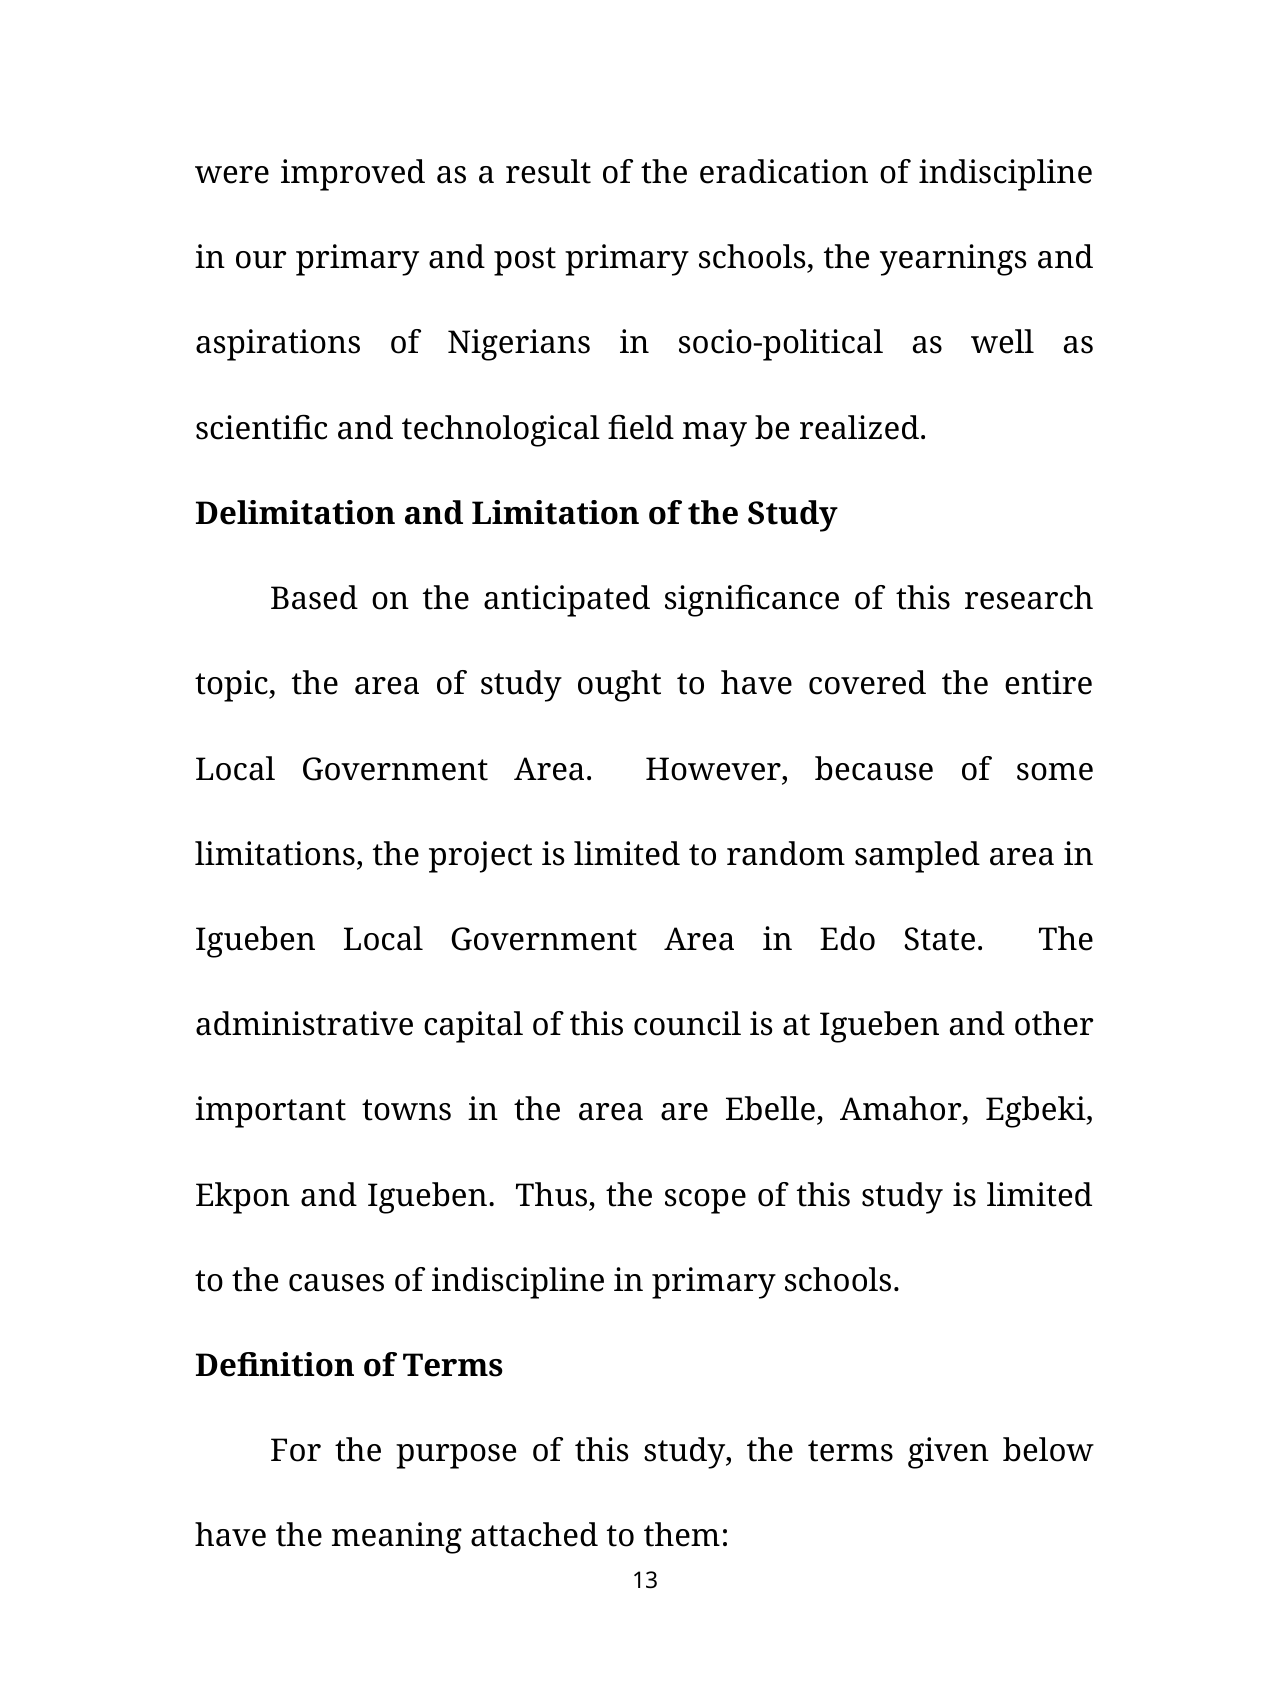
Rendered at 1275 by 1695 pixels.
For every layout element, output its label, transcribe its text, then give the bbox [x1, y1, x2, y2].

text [195, 150, 1095, 448]
text For the purpose of this study, the terms given below have the meaning attached to them: [195, 1428, 1095, 1556]
text Delimitation and Limitation of the Study [195, 491, 1095, 533]
text Based on the anticipated significance of this research topic, the area of study ought to have covered the entire Local Government Area. However, because of some limitations, the project is limited to random sampled area in Igueben Local Government Area in Edo State. The administrative capital of this council is at Igueben and other important towns in the area are Ebelle, Amahor, Egbeki, Ekpon and Igueben. Thus, the scope of this study is limited to the causes of indiscipline in primary schools. [195, 576, 1095, 1300]
text Definition of Terms [195, 1343, 1095, 1386]
